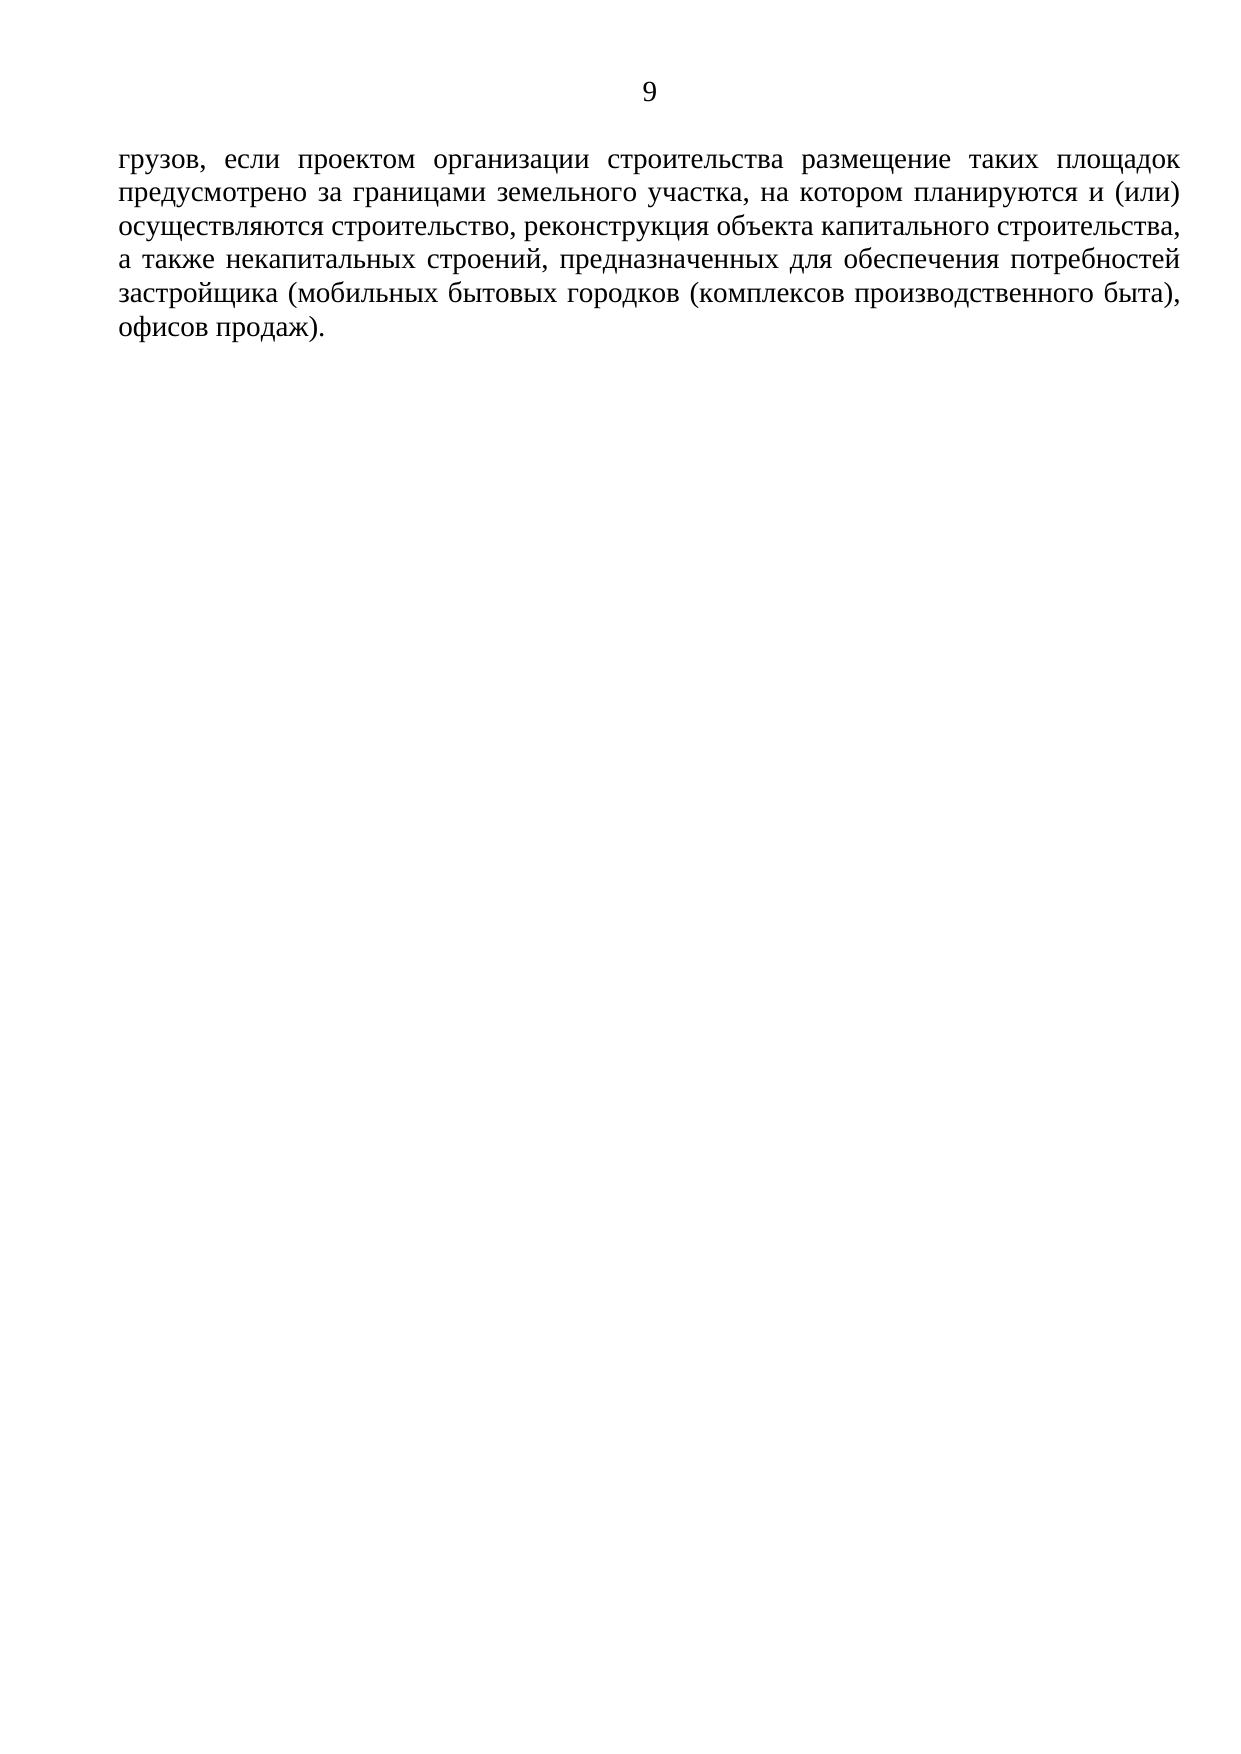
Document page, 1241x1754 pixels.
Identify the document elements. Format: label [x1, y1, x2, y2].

text [118, 141, 1181, 342]
